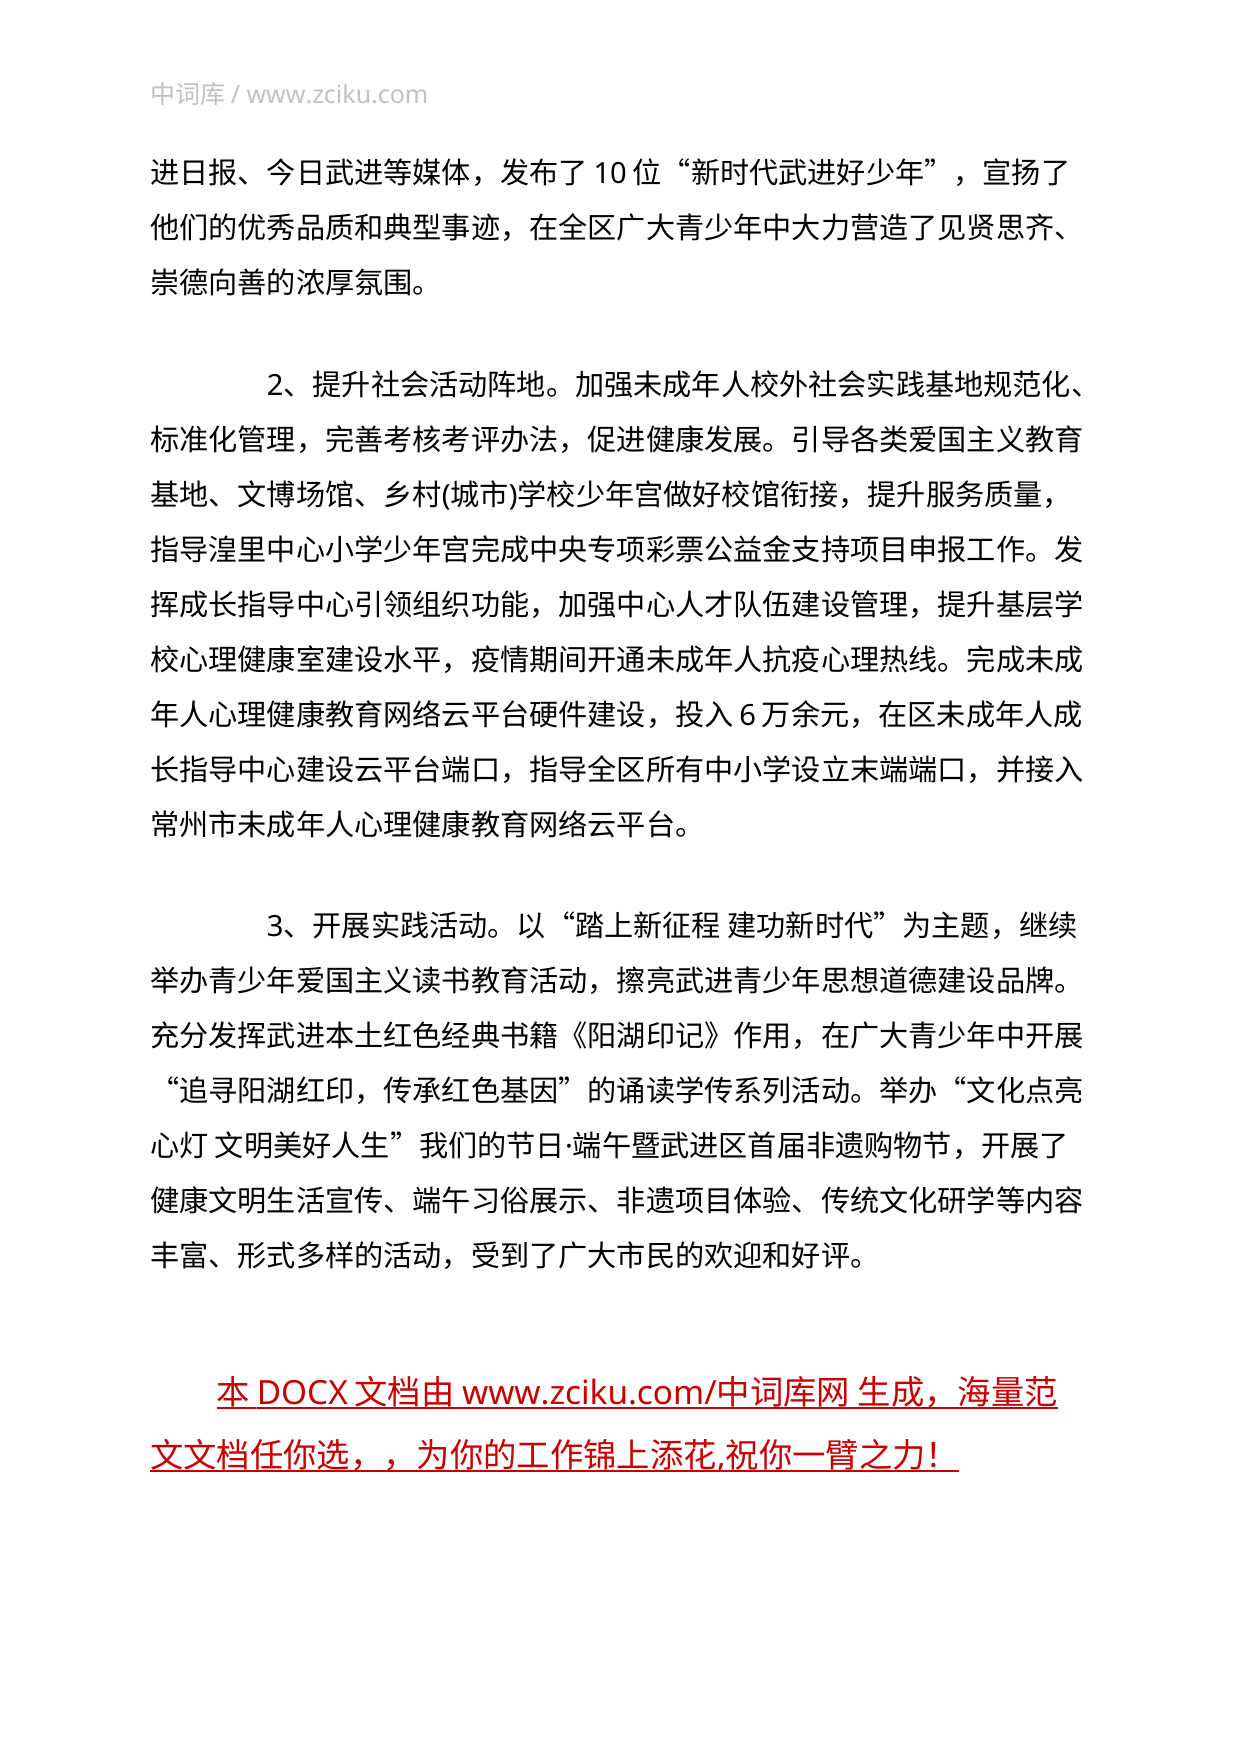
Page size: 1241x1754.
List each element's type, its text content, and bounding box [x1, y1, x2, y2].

text 本DOCX文档由 www.zciku.com/中词库网 生成，海量范文文档任你选，，为你的工作锦上添花,祝你一臂之力！ [150, 1366, 1090, 1477]
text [150, 150, 1090, 302]
text 2、提升社会活动阵地。加强未成年人校外社会实践基地规范化、标准化管理，完善考核考评办法，促进健康发展。引导各类爱国主义教育基地、文博场馆、乡村(城市)学校少年宫做好校馆衔接，提升服务质量，指导湟里中心小学少年宫完成中央专项彩票公益金支持项目申报工作。发挥成长指导中心引领组织功能，加强中心人才队伍建设管理，提升基层学校心理健康室建设水平，疫情期间开通未成年人抗疫心理热线。完成未成年人心理健康教育网络云平台硬件建设，投入6万余元，在区未成年人成长指导中心建设云平台端口，指导全区所有中小学设立末端端口，并接入常州市未成年人心理健康教育网络云平台。 [150, 362, 1090, 843]
text 3、开展实践活动。以“踏上新征程 建功新时代”为主题，继续举办青少年爱国主义读书教育活动，擦亮武进青少年思想道德建设品牌。充分发挥武进本土红色经典书籍《阳湖印记》作用，在广大青少年中开展“追寻阳湖红印，传承红色基因”的诵读学传系列活动。举办“文化点亮心灯 文明美好人生”我们的节日·端午暨武进区首届非遗购物节，开展了健康文明生活宣传、端午习俗展示、非遗项目体验、传统文化研学等内容丰富、形式多样的活动，受到了广大市民的欢迎和好评。 [150, 903, 1090, 1275]
